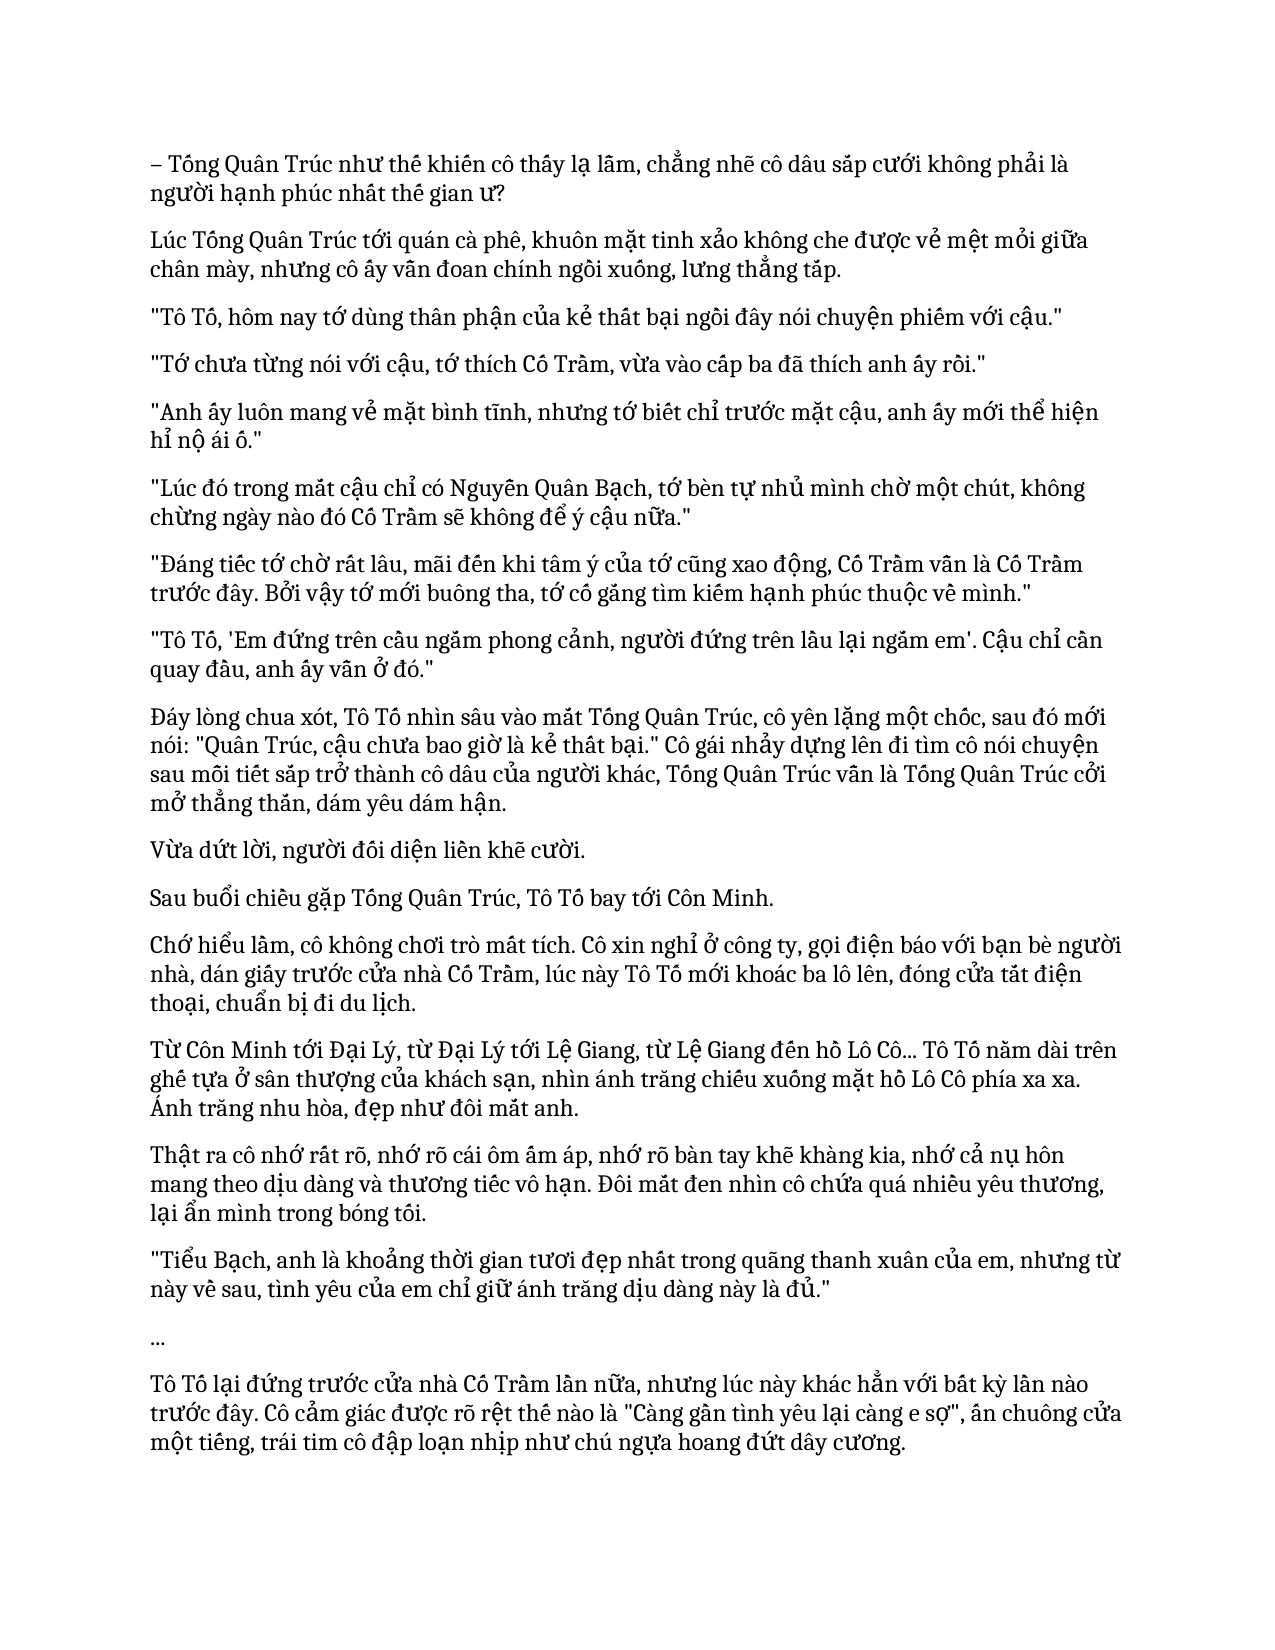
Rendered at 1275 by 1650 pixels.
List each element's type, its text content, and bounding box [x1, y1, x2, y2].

text Chớ hiểu lầm, cô không chơi trò mất tích. Cô xin nghỉ ở công ty, gọi điện báo với bạn bè người nhà, dán giấy trước cửa nhà Cố Trầm, lúc này Tô Tố mới khoác ba lô lên, đóng cửa tắt điện thoại, chuẩn bị đi du lịch. [150, 931, 1125, 1017]
text Lúc Tống Quân Trúc tới quán cà phê, khuôn mặt tinh xảo không che được vẻ mệt mỏi giữa chân mày, nhưng cô ấy vẫn đoan chính ngồi xuống, lưng thẳng tắp. [150, 226, 1125, 284]
text "Tiểu Bạch, anh là khoảng thời gian tươi đẹp nhất trong quãng thanh xuân của em, nhưng từ này về sau, tình yêu của em chỉ giữ ánh trăng dịu dàng này là đủ." [150, 1246, 1125, 1304]
text Vừa dứt lời, người đối diện liền khẽ cười. [150, 836, 1125, 865]
text Đáy lòng chua xót, Tô Tố nhìn sâu vào mắt Tống Quân Trúc, cô yên lặng một chốc, sau đó mới nói: "Quân Trúc, cậu chưa bao giờ là kẻ thất bại." Cô gái nhảy dựng lên đi tìm cô nói chuyện sau mỗi tiết sắp trở thành cô dâu của người khác, Tống Quân Trúc vẫn là Tống Quân Trúc cởi mở thẳng thắn, dám yêu dám hận. [150, 702, 1125, 817]
text Thật ra cô nhớ rất rõ, nhớ rõ cái ôm ấm áp, nhớ rõ bàn tay khẽ khàng kia, nhớ cả nụ hôn mang theo dịu dàng và thương tiếc vô hạn. Đôi mắt đen nhìn cô chứa quá nhiều yêu thương, lại ẩn mình trong bóng tối. [150, 1141, 1125, 1227]
text Sau buổi chiều gặp Tống Quân Trúc, Tô Tố bay tới Côn Minh. [150, 884, 1125, 912]
text Tô Tố lại đứng trước cửa nhà Cố Trầm lần nữa, nhưng lúc này khác hẳn với bất kỳ lần nào trước đây. Cô cảm giác được rõ rệt thế nào là "Càng gần tình yêu lại càng e sợ", ấn chuông cửa một tiếng, trái tim cô đập loạn nhịp như chú ngựa hoang đứt dây cương. [150, 1370, 1125, 1456]
text "Lúc đó trong mắt cậu chỉ có Nguyễn Quân Bạch, tớ bèn tự nhủ mình chờ một chút, không chừng ngày nào đó Cố Trầm sẽ không để ý cậu nữa." [150, 474, 1125, 531]
text "Tô Tố, 'Em đứng trên cầu ngắm phong cảnh, người đứng trên lầu lại ngắm em'. Cậu chỉ cần quay đầu, anh ấy vẫn ở đó." [150, 626, 1125, 684]
text "Tô Tố, hôm nay tớ dùng thân phận của kẻ thất bại ngồi đây nói chuyện phiếm với cậu." [150, 302, 1125, 331]
text "Đáng tiếc tớ chờ rất lâu, mãi đến khi tâm ý của tớ cũng xao động, Cố Trầm vẫn là Cố Trầm trước đây. Bởi vậy tớ mới buông tha, tớ cố gắng tìm kiếm hạnh phúc thuộc về mình." [150, 550, 1125, 607]
text "Anh ấy luôn mang vẻ mặt bình tĩnh, nhưng tớ biết chỉ trước mặt cậu, anh ấy mới thể hiện hỉ nộ ái ố." [150, 397, 1125, 455]
text ... [150, 1322, 1125, 1351]
text Từ Côn Minh tới Đại Lý, từ Đại Lý tới Lệ Giang, từ Lệ Giang đến hồ Lô Cô... Tô Tố nằm dài trên ghế tựa ở sân thượng của khách sạn, nhìn ánh trăng chiếu xuống mặt hồ Lô Cô phía xa xa. Ánh trăng nhu hòa, đẹp như đôi mắt anh. [150, 1036, 1125, 1122]
text "Tớ chưa từng nói với cậu, tớ thích Cố Trầm, vừa vào cấp ba đã thích anh ấy rồi." [150, 350, 1125, 379]
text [150, 150, 1125, 207]
